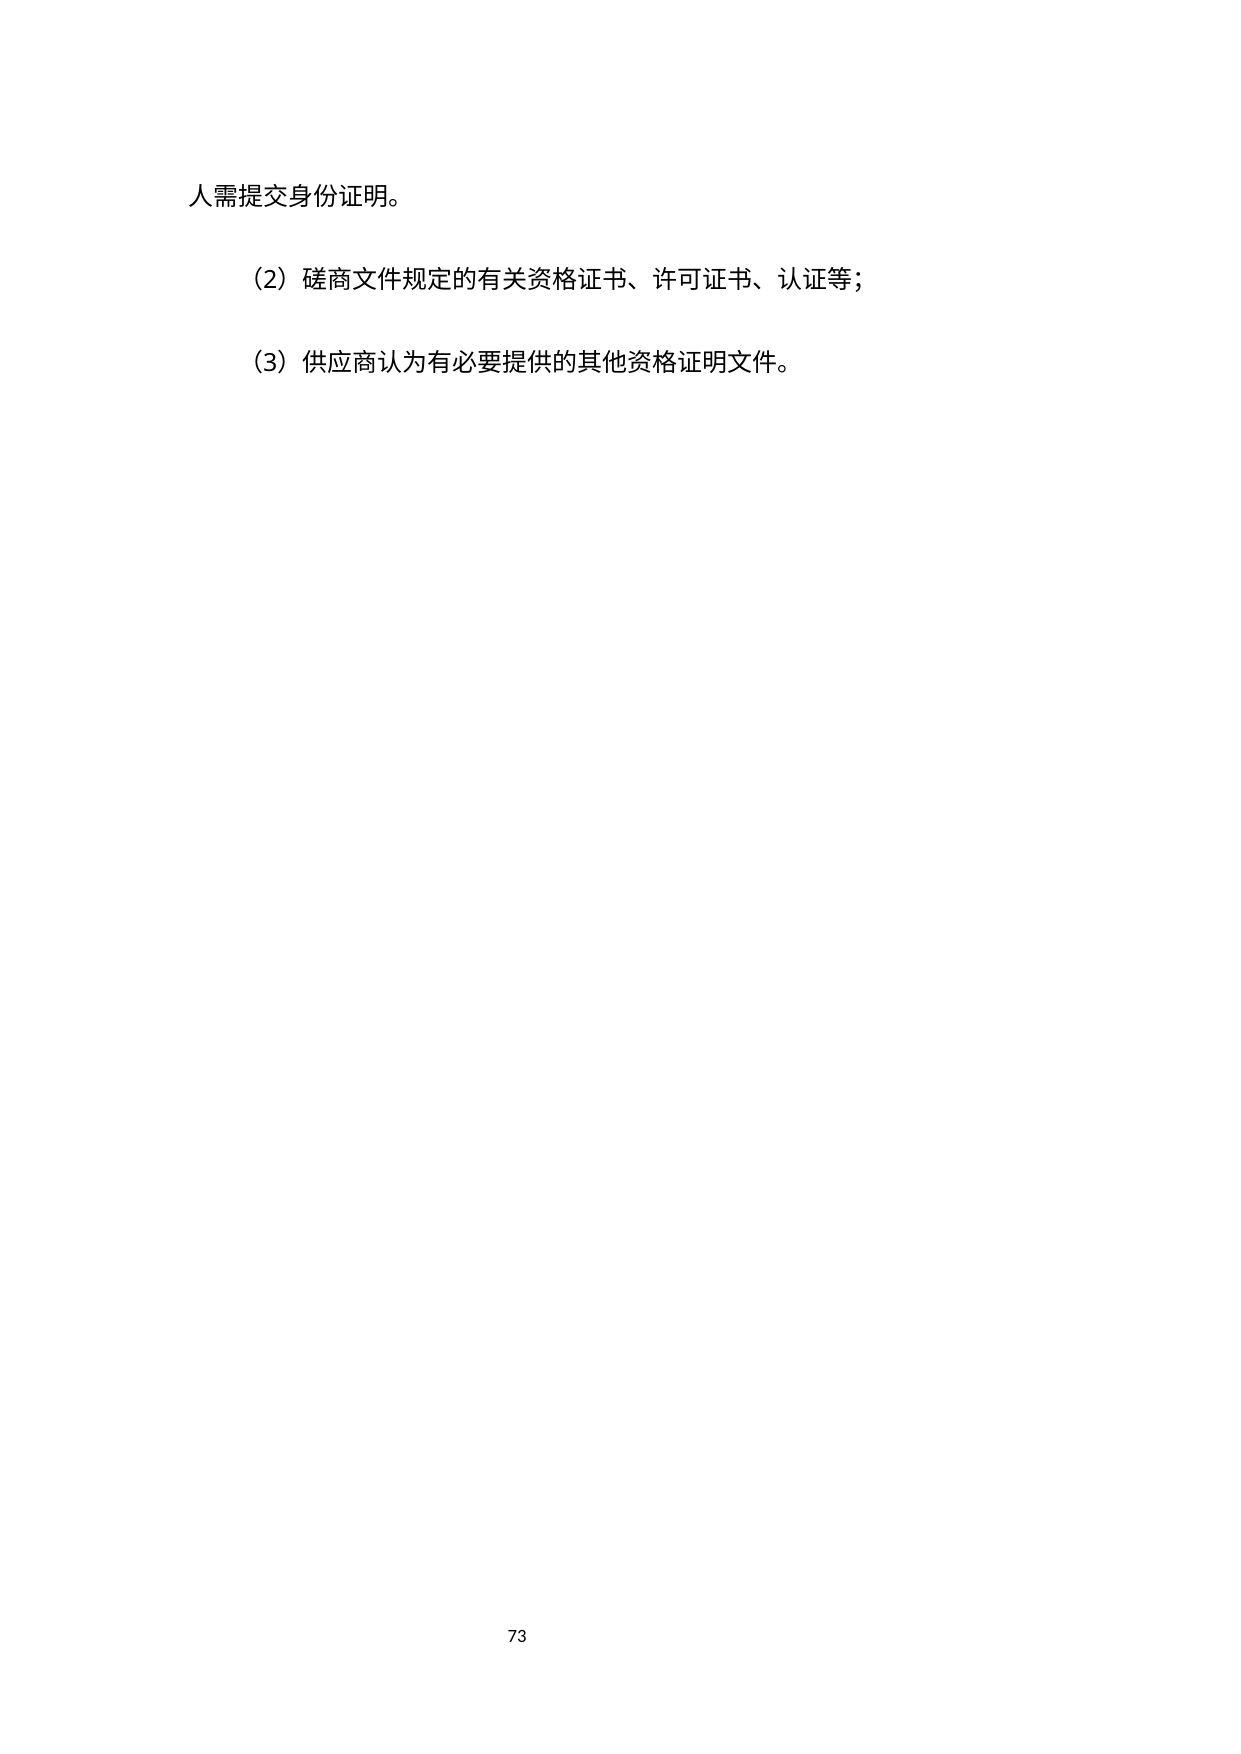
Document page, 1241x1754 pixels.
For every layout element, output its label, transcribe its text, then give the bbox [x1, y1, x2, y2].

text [188, 162, 1052, 227]
text （3）供应商认为有必要提供的其他资格证明文件。 [188, 328, 1052, 393]
text （2）磋商文件规定的有关资格证书、许可证书、认证等； [188, 245, 1052, 310]
